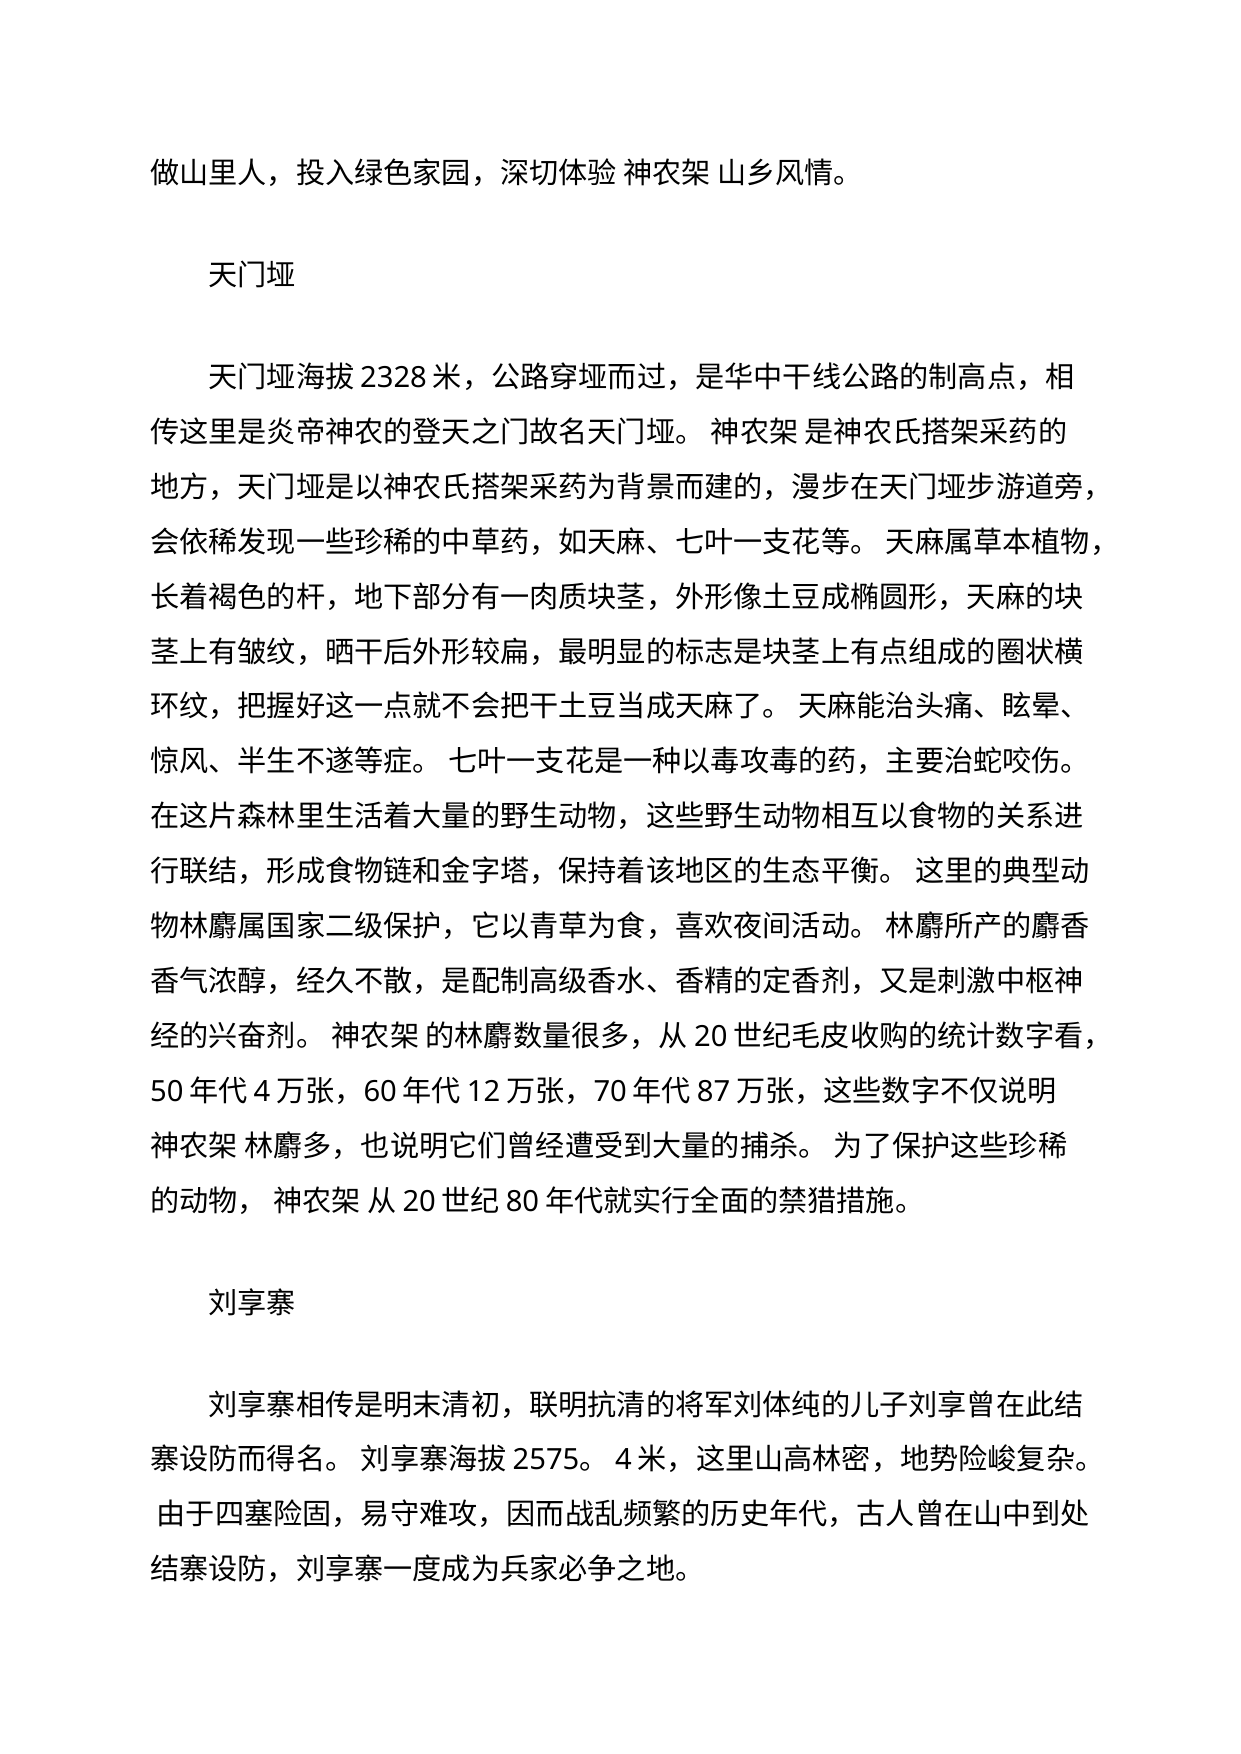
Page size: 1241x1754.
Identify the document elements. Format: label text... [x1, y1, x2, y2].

text 刘享寨相传是明末清初，联明抗清的将军刘体纯的儿子刘享曾在此结寨设防而得名。 刘享寨海拔2575。 4米，这里山高林密，地势险峻复杂。 由于四塞险固，易守难攻，因而战乱频繁的历史年代，古人曾在山中到处结寨设防，刘享寨一度成为兵家必争之地。 [150, 1381, 1090, 1588]
text 天门垭 [150, 252, 1090, 294]
text 刘享寨 [150, 1279, 1090, 1322]
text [150, 150, 1090, 192]
text 天门垭海拔2328米，公路穿垭而过，是华中干线公路的制高点，相传这里是炎帝神农的登天之门故名天门垭。 神农架 是神农氏搭架采药的地方，天门垭是以神农氏搭架采药为背景而建的，漫步在天门垭步游道旁，会依稀发现一些珍稀的中草药，如天麻、七叶一支花等。 天麻属草本植物，长着褐色的杆，地下部分有一肉质块茎，外形像土豆成椭圆形，天麻的块茎上有皱纹，晒干后外形较扁，最明显的标志是块茎上有点组成的圈状横环纹，把握好这一点就不会把干土豆当成天麻了。 天麻能治头痛、眩晕、惊风、半生不遂等症。 七叶一支花是一种以毒攻毒的药，主要治蛇咬伤。 在这片森林里生活着大量的野生动物，这些野生动物相互以食物的关系进行联结，形成食物链和金字塔，保持着该地区的生态平衡。 这里的典型动物林麝属国家二级保护，它以青草为食，喜欢夜间活动。 林麝所产的麝香香气浓醇，经久不散，是配制高级香水、香精的定香剂，又是刺激中枢神经的兴奋剂。 神农架 的林麝数量很多，从20世纪毛皮收购的统计数字看，50年代4万张，60年代12万张，70年代87万张，这些数字不仅说明 神农架 林麝多，也说明它们曾经遭受到大量的捕杀。 为了保护这些珍稀的动物， 神农架 从20世纪80年代就实行全面的禁猎措施。 [150, 353, 1090, 1220]
